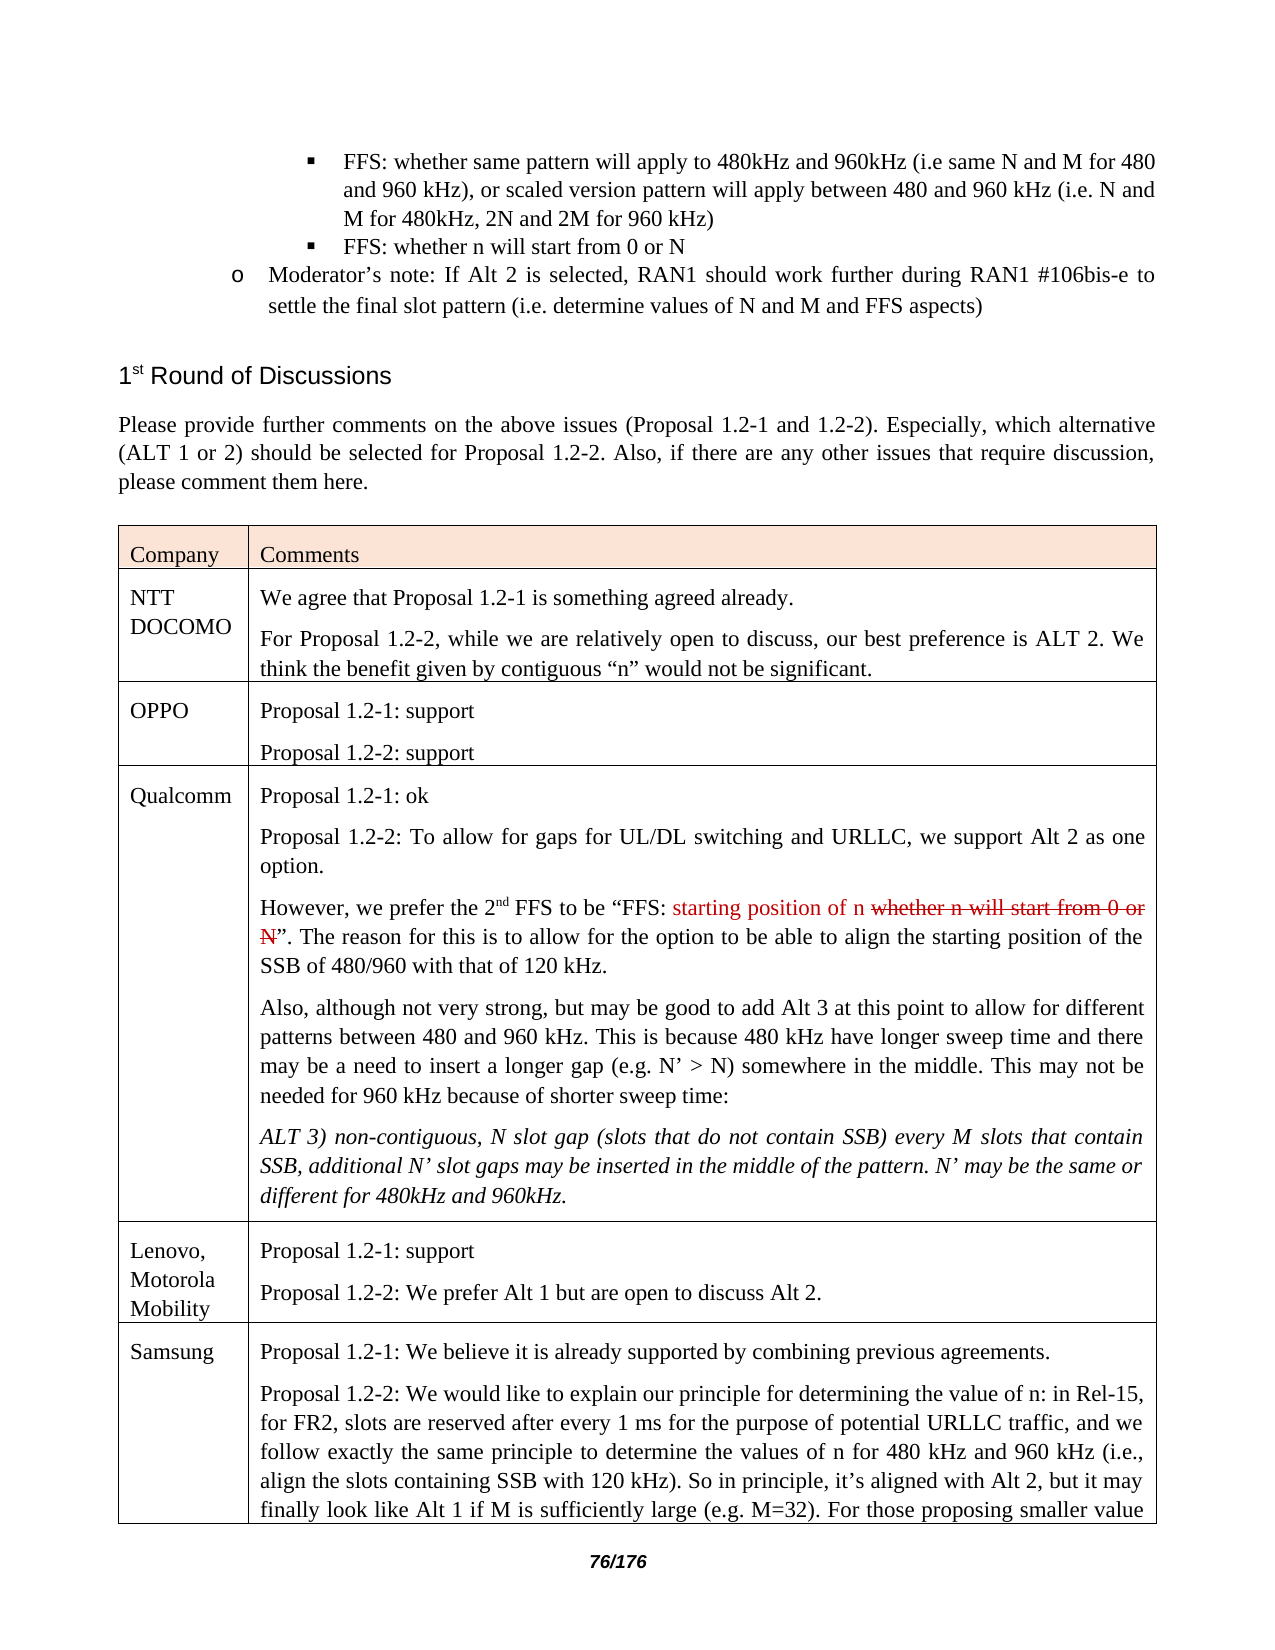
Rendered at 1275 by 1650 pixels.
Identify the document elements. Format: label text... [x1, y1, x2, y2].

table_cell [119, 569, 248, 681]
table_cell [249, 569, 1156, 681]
text Please provide further comments on the above issues (Proposal 1.2-1 and 1.2-2). Especially, which alternative (ALT 1 or 2) should be selected for Proposal 1.2-2. Also, if there are any other issues that require discussion, please comment them here. [118, 411, 1157, 494]
list FFS: whether same pattern will apply to 480kHz and 960kHz (i.e same N and M for 480 and 960 kHz), or scaled version pattern will apply between 480 and 960 kHz (i.e. N and M for 480kHz, 2N and 2M for 960 kHz) [306, 148, 1157, 231]
list FFS: whether n will start from 0 or N [306, 233, 1157, 259]
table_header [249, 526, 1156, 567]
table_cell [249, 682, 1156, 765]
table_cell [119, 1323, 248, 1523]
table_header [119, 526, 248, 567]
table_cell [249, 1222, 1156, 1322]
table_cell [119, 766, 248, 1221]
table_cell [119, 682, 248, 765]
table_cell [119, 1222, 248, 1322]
subtitle 1st Round of Discussions [118, 361, 1157, 390]
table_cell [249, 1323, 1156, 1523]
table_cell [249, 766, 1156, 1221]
list Moderator’s note: If Alt 2 is selected, RAN1 should work further during RAN1 #106bis-e to settle the final slot pattern (i.e. determine values of N and M and FFS aspects) [231, 261, 1157, 318]
